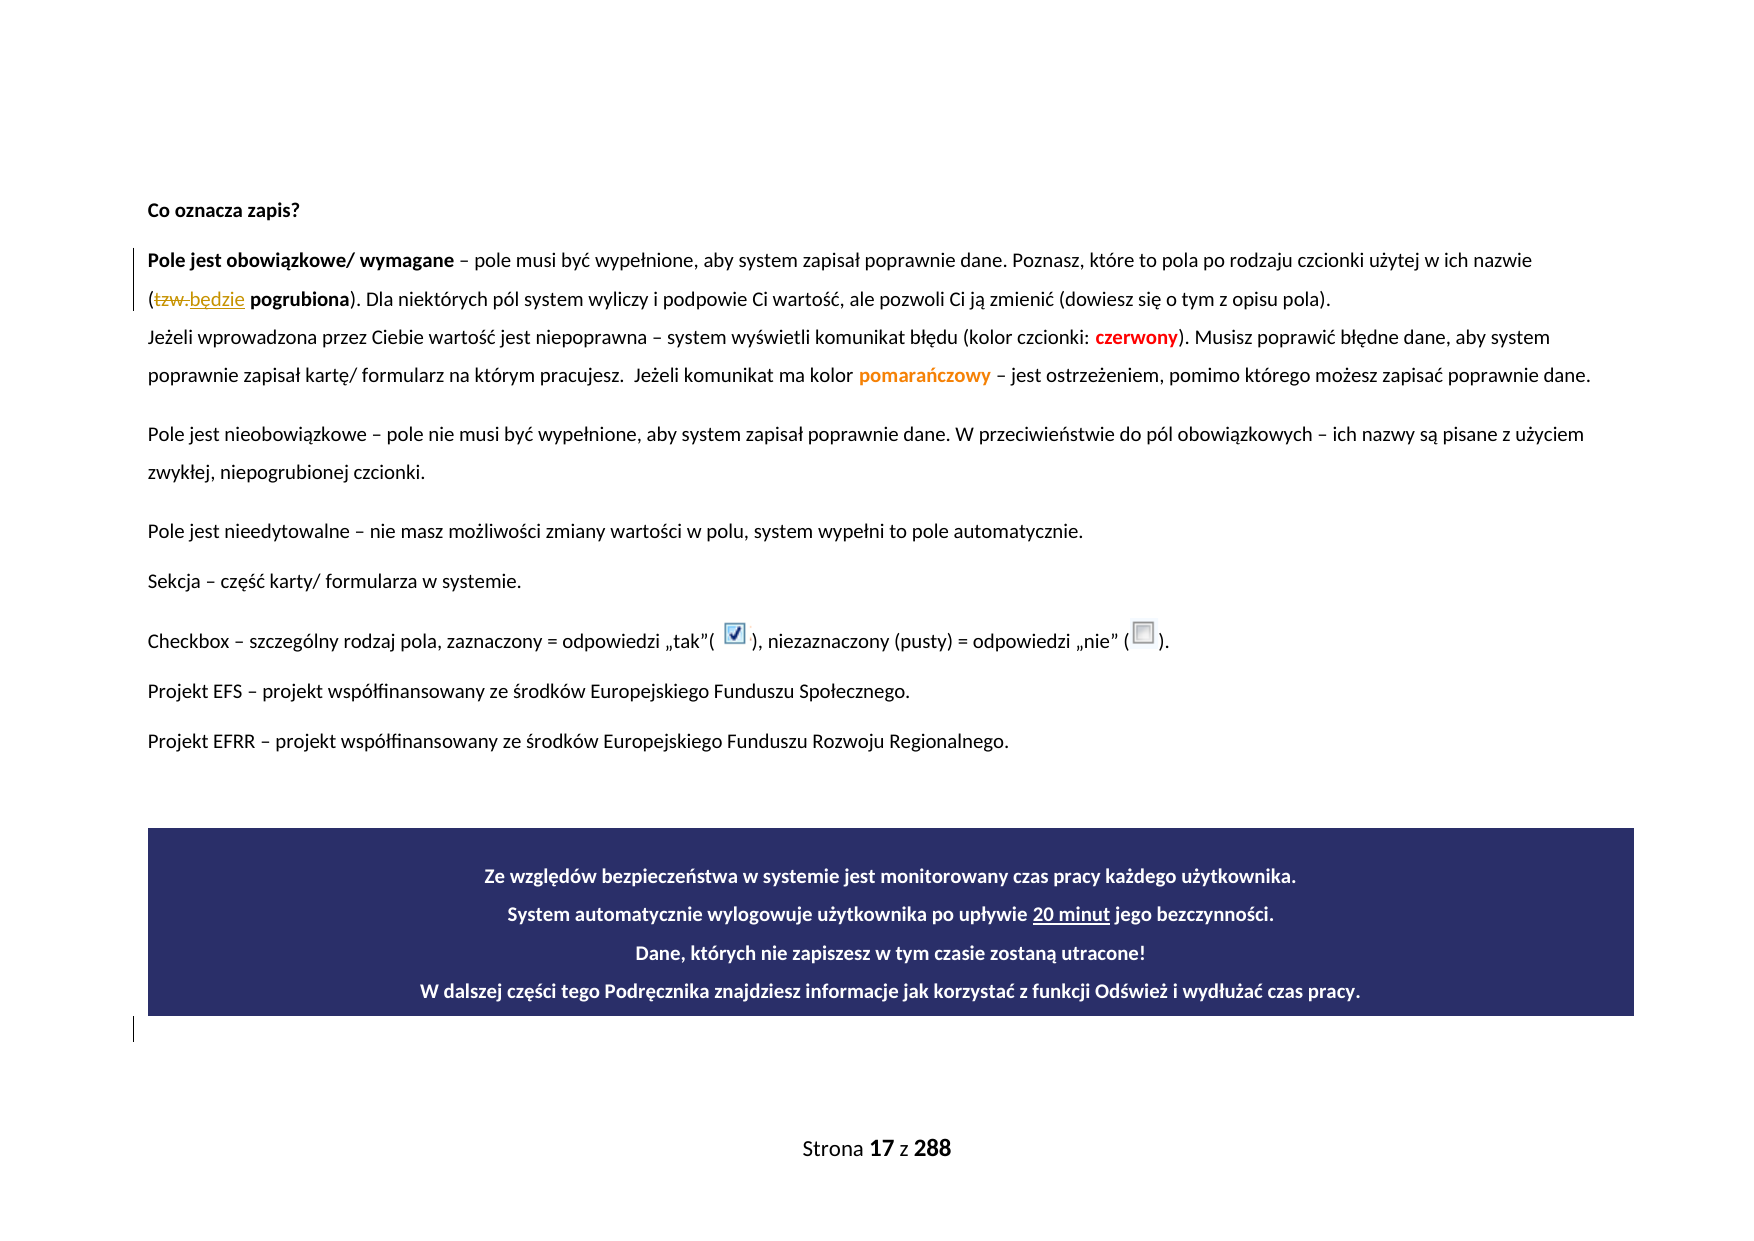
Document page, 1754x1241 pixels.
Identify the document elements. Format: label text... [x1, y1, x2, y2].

text Sekcja – część karty/ formularza w systemie. [148, 568, 1606, 593]
text Co oznacza zapis? [148, 198, 1606, 223]
text Pole jest nieobowiązkowe – pole nie musi być wypełnione, aby system zapisał poprawnie dane. W przeciwieństwie do pól obowiązkowych – ich nazwy są pisane z użyciem zwykłej, niepogrubionej czcionki. [148, 421, 1606, 484]
text Projekt EFRR – projekt współfinansowany ze środków Europejskiego Funduszu Rozwoju Regionalnego. [148, 728, 1606, 753]
text Checkbox – szczególny rodzaj pola, zaznaczony = odpowiedzi „tak”( ), niezaznaczony (pusty) = odpowiedzi „nie” (). [148, 618, 1606, 653]
picture [720, 620, 752, 649]
table_header Ze względów bezpieczeństwa w systemie jest monitorowany czas pracy każdego użytkownika. System automatycznie wylogowuje użytkownika po upływie 20 minut jego bezczynności. Dane, których nie zapiszesz w tym czasie zostaną utracone! W dalszej części tego Podręcznika znajdziesz informacje jak korzystać z funkcji Odśwież i wydłużać czas pracy. [148, 828, 1634, 1016]
picture [1130, 618, 1159, 649]
text Projekt EFS – projekt współfinansowany ze środków Europejskiego Funduszu Społecznego. [148, 678, 1606, 703]
text Pole jest nieedytowalne – nie masz możliwości zmiany wartości w polu, system wypełni to pole automatycznie. [148, 518, 1606, 543]
text Pole jest obowiązkowe/ wymagane – pole musi być wypełnione, aby system zapisał poprawnie dane. Poznasz, które to pola po rodzaju czcionki użytej w ich nazwie ( pogrubiona). Dla niektórych pól system wyliczy i podpowie Ci wartość, ale pozwoli Ci ją zmienić (dowiesz się o tym z opisu pola). Jeżeli wprowadzona przez Ciebie wartość jest niepoprawna – system wyświetli komunikat błędu (kolor czcionki: czerwony). Musisz poprawić błędne dane, aby system poprawnie zapisał kartę/ formularz na którym pracujesz. Jeżeli komunikat ma kolor pomarańczowy – jest ostrzeżeniem, pomimo którego możesz zapisać poprawnie dane. [148, 248, 1606, 387]
